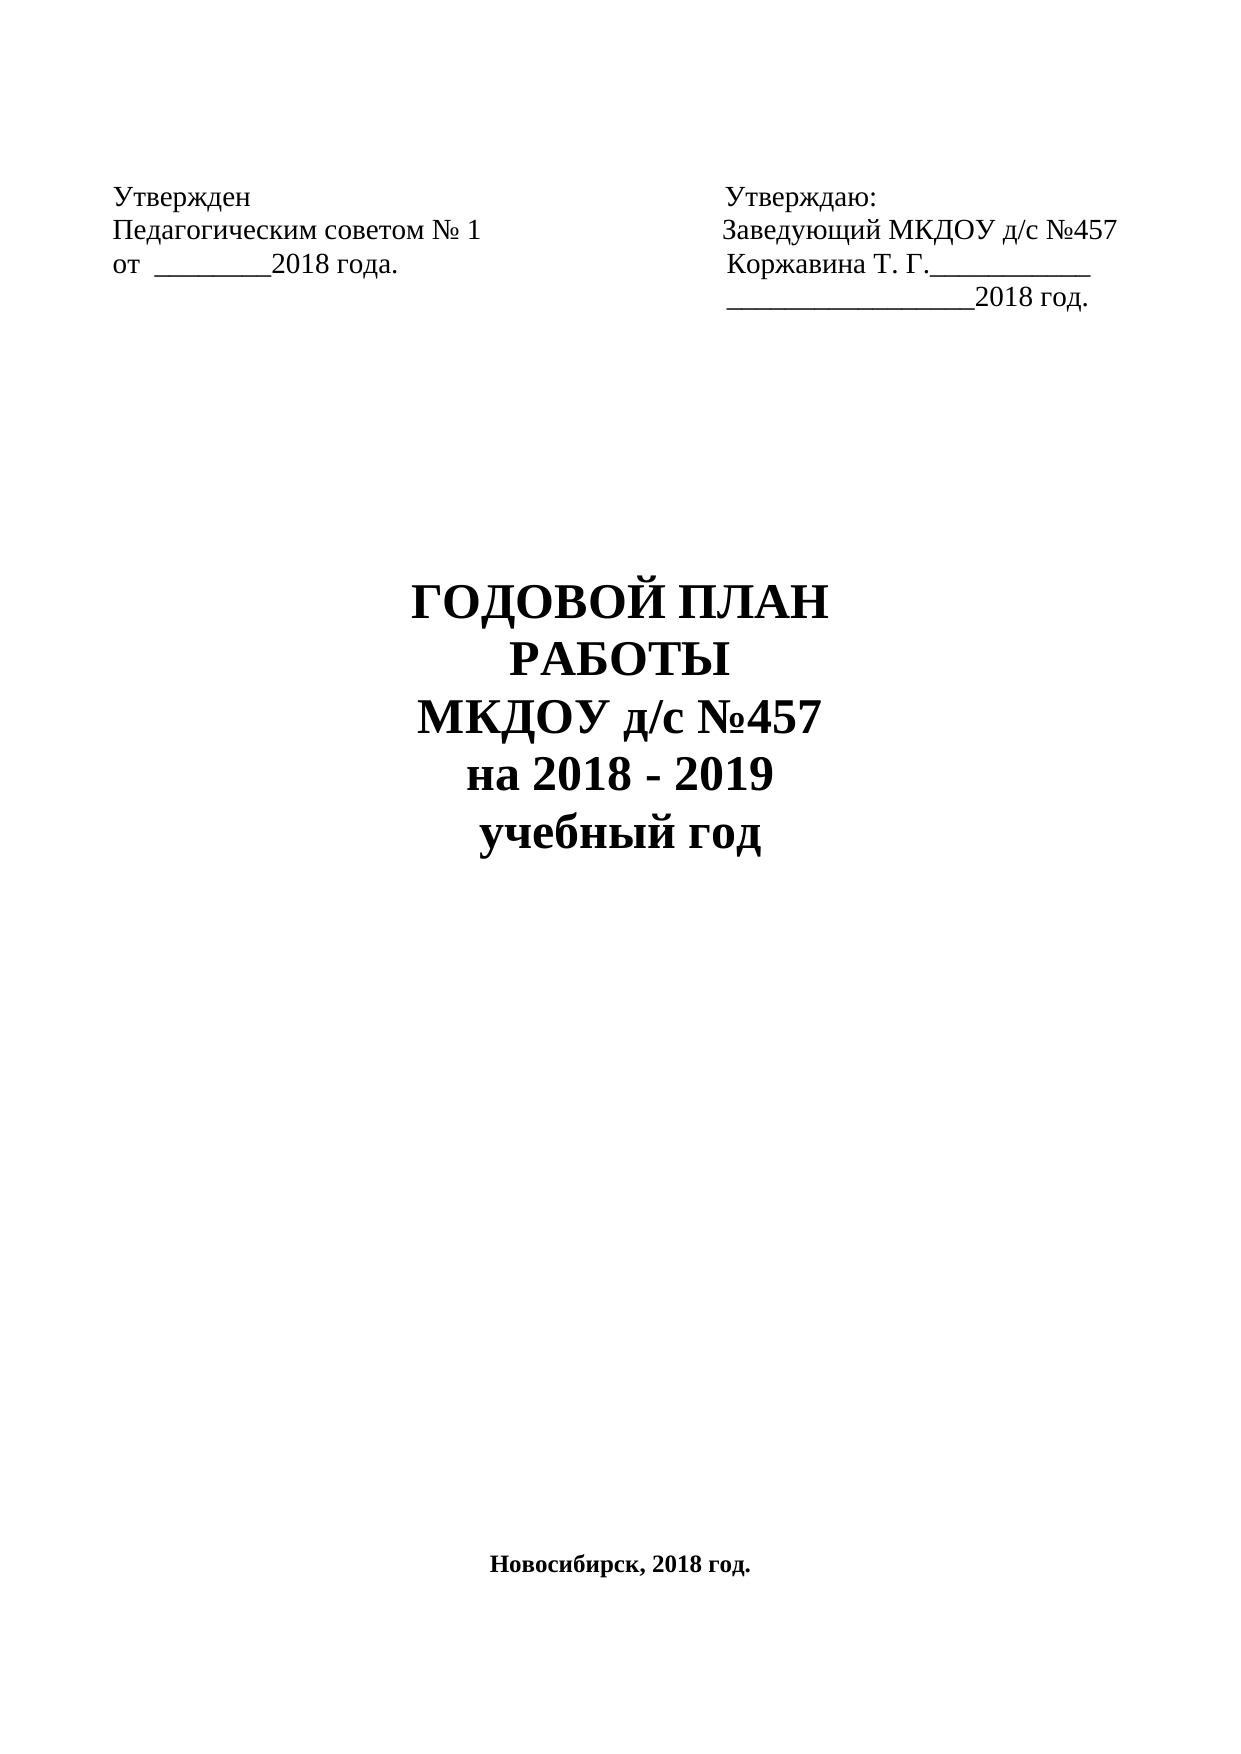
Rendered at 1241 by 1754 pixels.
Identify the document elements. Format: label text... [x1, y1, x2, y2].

text Утвержден Утверждаю: [112, 179, 1128, 212]
text Новосибирск, 2018 год. [112, 1549, 1128, 1578]
text на 2018 - 2019 [112, 744, 1128, 802]
text Педагогическим советом № 1 Заведующий МКДОУ д/с №457 [112, 212, 1128, 246]
text РАБОТЫ [112, 629, 1128, 687]
text от ________2018 года. Коржавина Т. Г.___________ [112, 246, 1128, 279]
text учебный год [112, 802, 1128, 859]
text МКДОУ д/с №457 [112, 687, 1128, 744]
text _________________2018 год. [112, 279, 1128, 313]
text ГОДОВОЙ ПЛАН [112, 572, 1128, 629]
